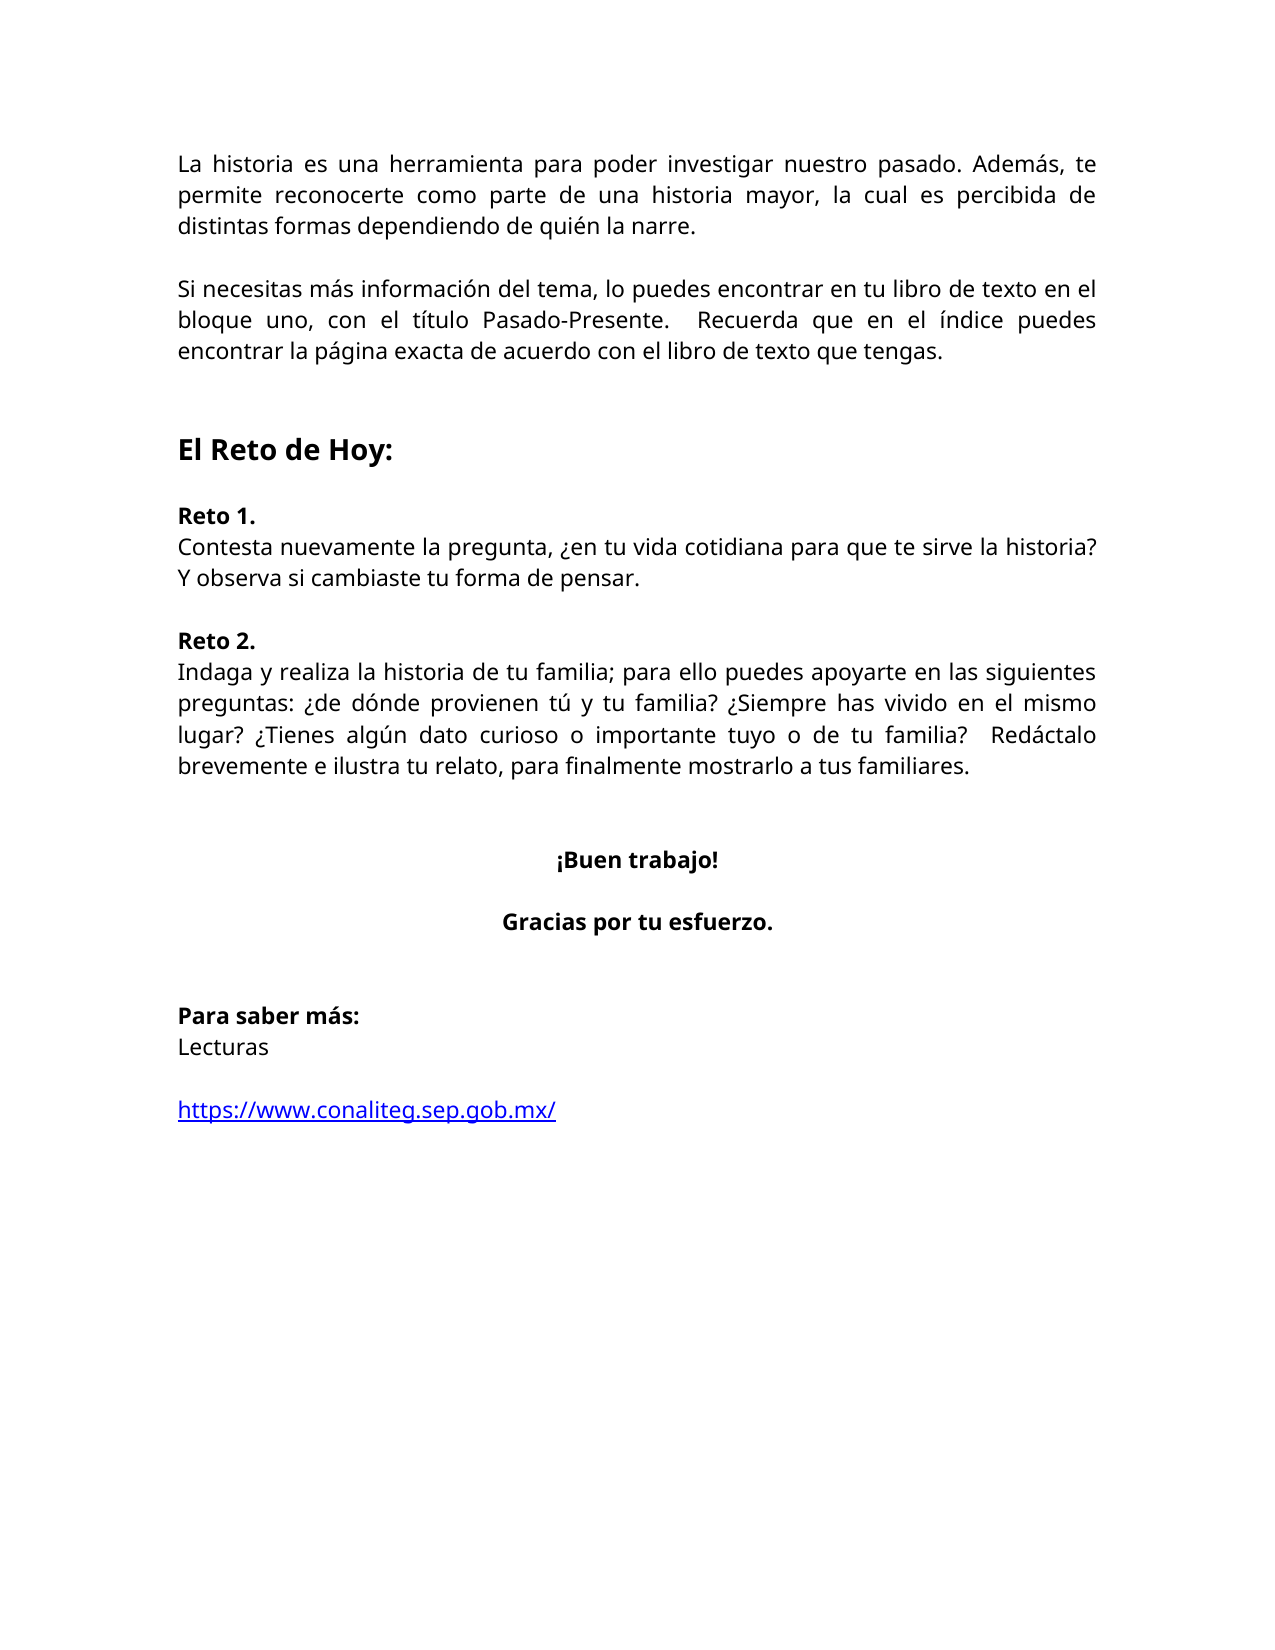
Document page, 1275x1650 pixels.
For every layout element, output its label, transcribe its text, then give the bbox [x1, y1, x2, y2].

text Si necesitas más información del tema, lo puedes encontrar en tu libro de texto en el bloque uno, con el título Pasado-Presente. Recuerda que en el índice puedes encontrar la página exacta de acuerdo con el libro de texto que tengas. [177, 273, 1098, 366]
text Reto 1. [177, 500, 1098, 531]
text El Reto de Hoy: [177, 429, 1098, 468]
text https://www.conaliteg.sep.gob.mx/ [177, 1093, 1098, 1125]
text Indaga y realiza la historia de tu familia; para ello puedes apoyarte en las siguientes preguntas: ¿de dónde provienen tú y tu familia? ¿Siempre has vivido en el mismo lugar? ¿Tienes algún dato curioso o importante tuyo o de tu familia? Redáctalo brevemente e ilustra tu relato, para finalmente mostrarlo a tus familiares. [177, 656, 1098, 781]
text Contesta nuevamente la pregunta, ¿en tu vida cotidiana para que te sirve la historia? Y observa si cambiaste tu forma de pensar. [177, 531, 1098, 593]
text Reto 2. [177, 625, 1098, 656]
text Para saber más: [177, 1000, 1098, 1031]
text Lecturas [177, 1031, 1098, 1062]
text La historia es una herramienta para poder investigar nuestro pasado. Además, te permite reconocerte como parte de una historia mayor, la cual es percibida de distintas formas dependiendo de quién la narre. [177, 148, 1098, 241]
text Gracias por tu esfuerzo. [177, 906, 1098, 937]
text ¡Buen trabajo! [177, 843, 1098, 875]
